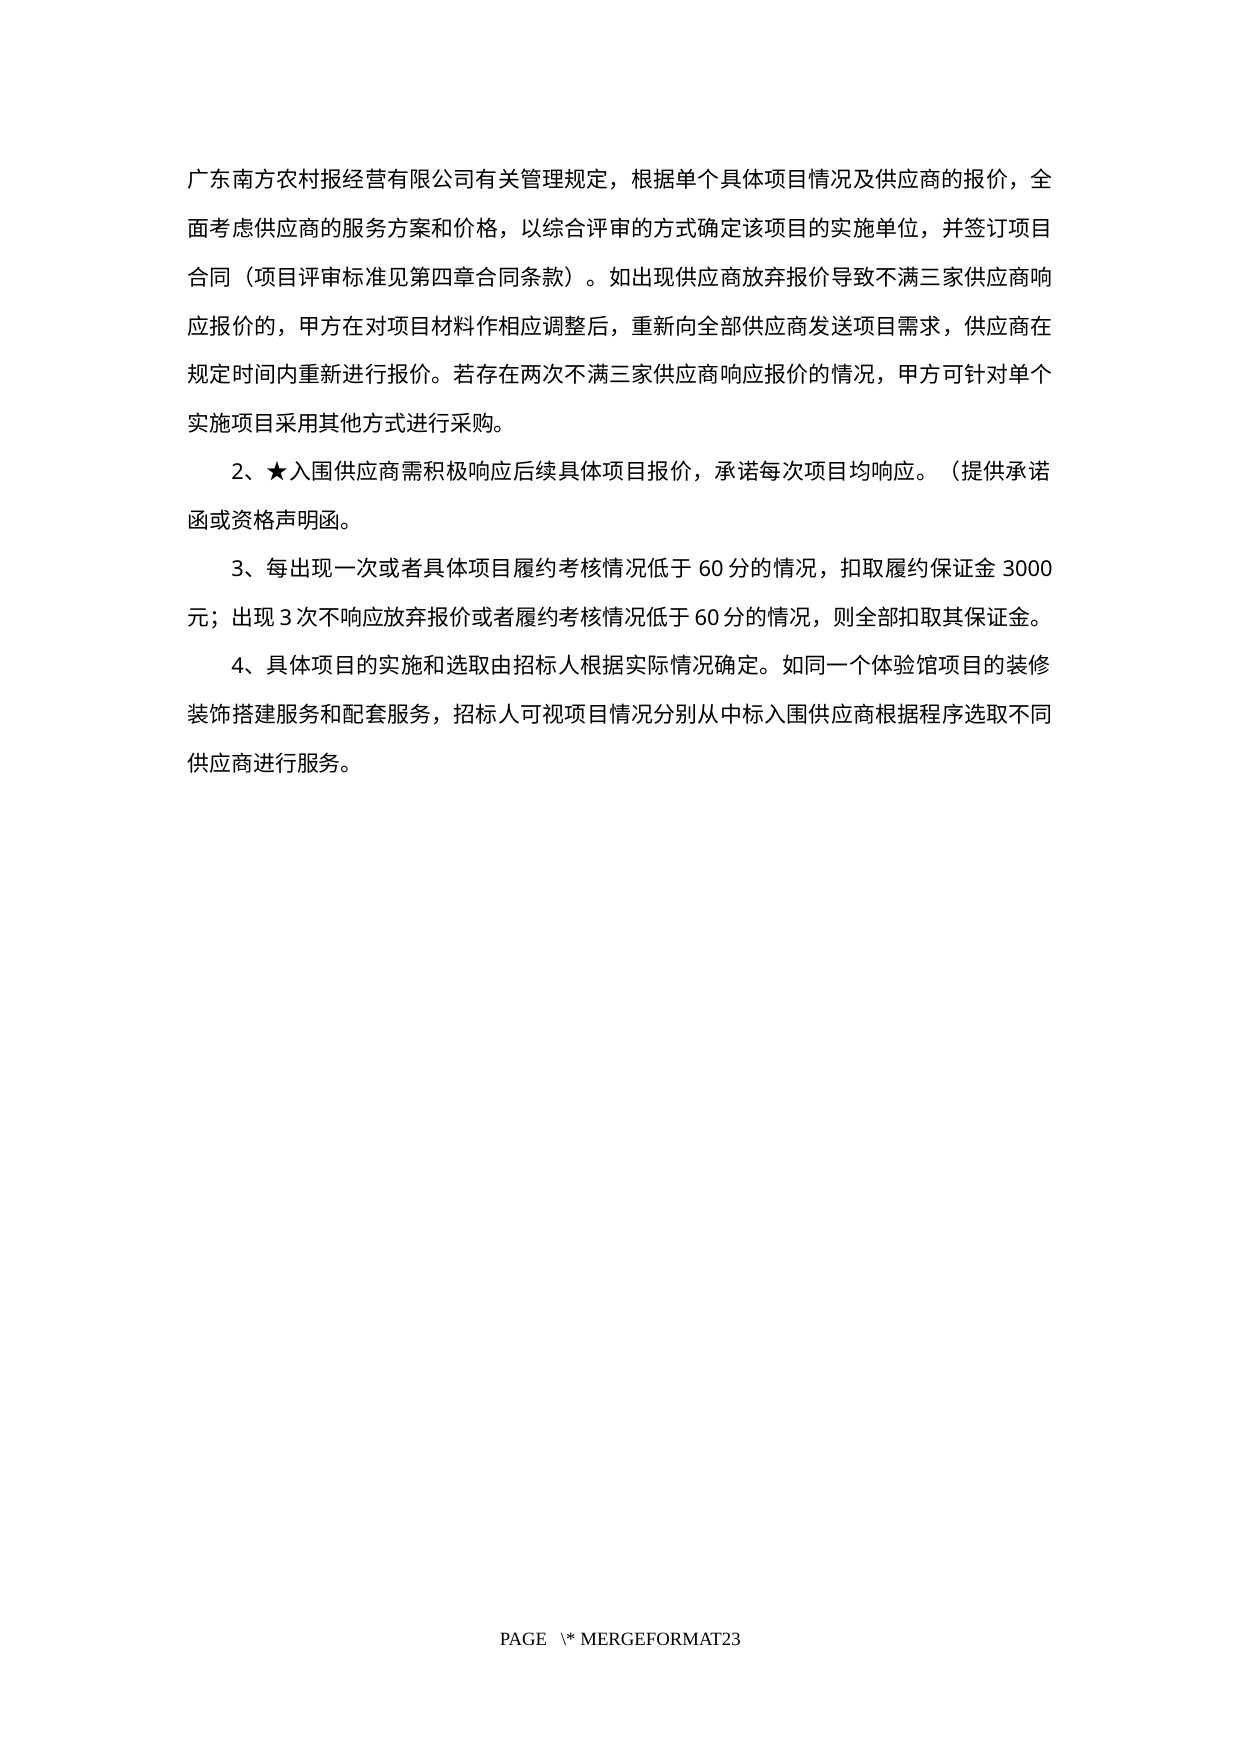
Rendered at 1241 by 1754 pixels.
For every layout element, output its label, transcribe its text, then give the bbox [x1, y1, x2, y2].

text 2、★入围供应商需积极响应后续具体项目报价，承诺每次项目均响应。（提供承诺函或资格声明函。 [187, 454, 1053, 535]
text 3、每出现一次或者具体项目履约考核情况低于60分的情况，扣取履约保证金3000元；出现3次不响应放弃报价或者履约考核情况低于60分的情况，则全部扣取其保证金。 [187, 551, 1053, 632]
text 4、具体项目的实施和选取由招标人根据实际情况确定。如同一个体验馆项目的装修装饰搭建服务和配套服务，招标人可视项目情况分别从中标入围供应商根据程序选取不同供应商进行服务。 [187, 648, 1053, 778]
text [187, 162, 1053, 438]
